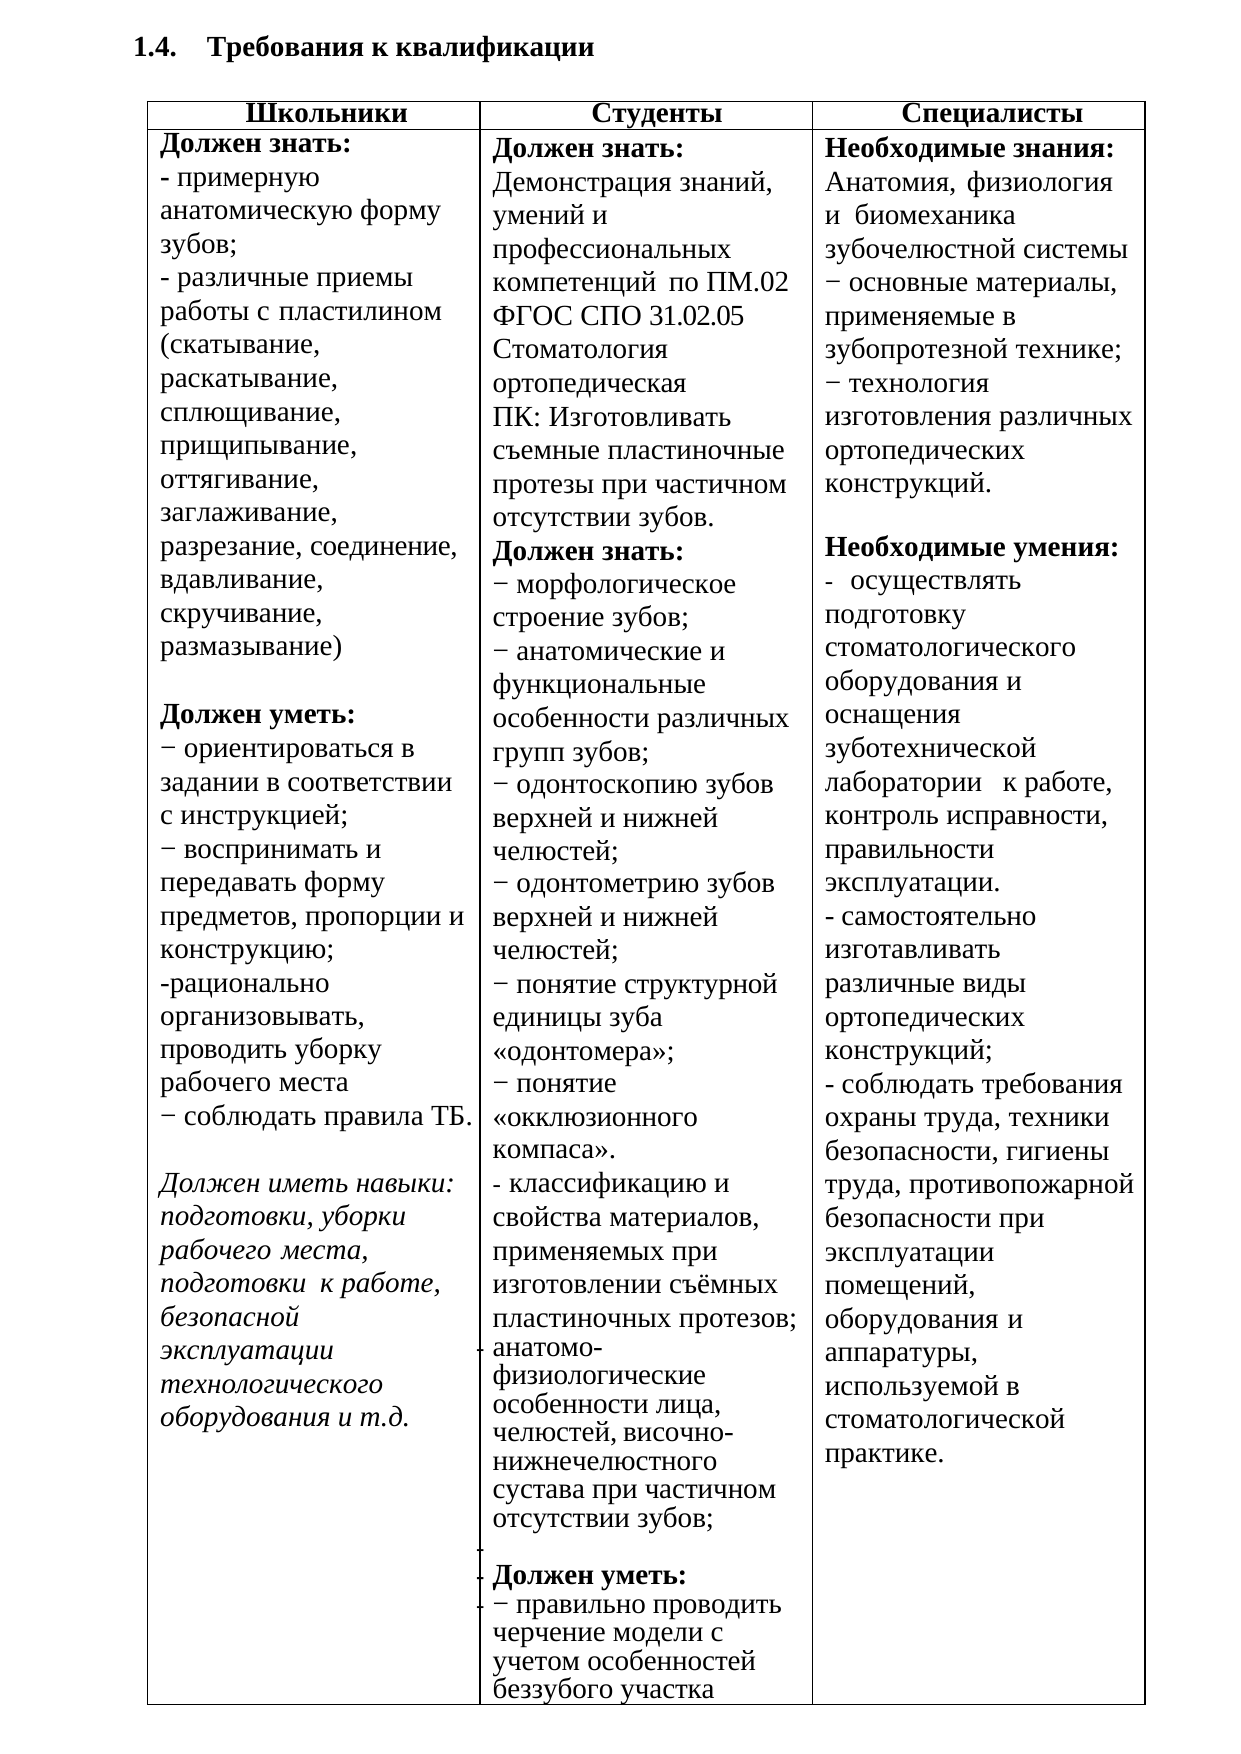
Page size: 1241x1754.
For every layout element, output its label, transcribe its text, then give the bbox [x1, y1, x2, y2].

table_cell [813, 130, 1144, 1704]
table_header Специалисты [813, 102, 1144, 129]
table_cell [148, 130, 479, 1704]
table_header Студенты [481, 102, 812, 129]
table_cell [481, 130, 812, 1704]
text 1.4. Требования к квалификации [59, 29, 1181, 63]
table_header Школьники [148, 102, 479, 129]
